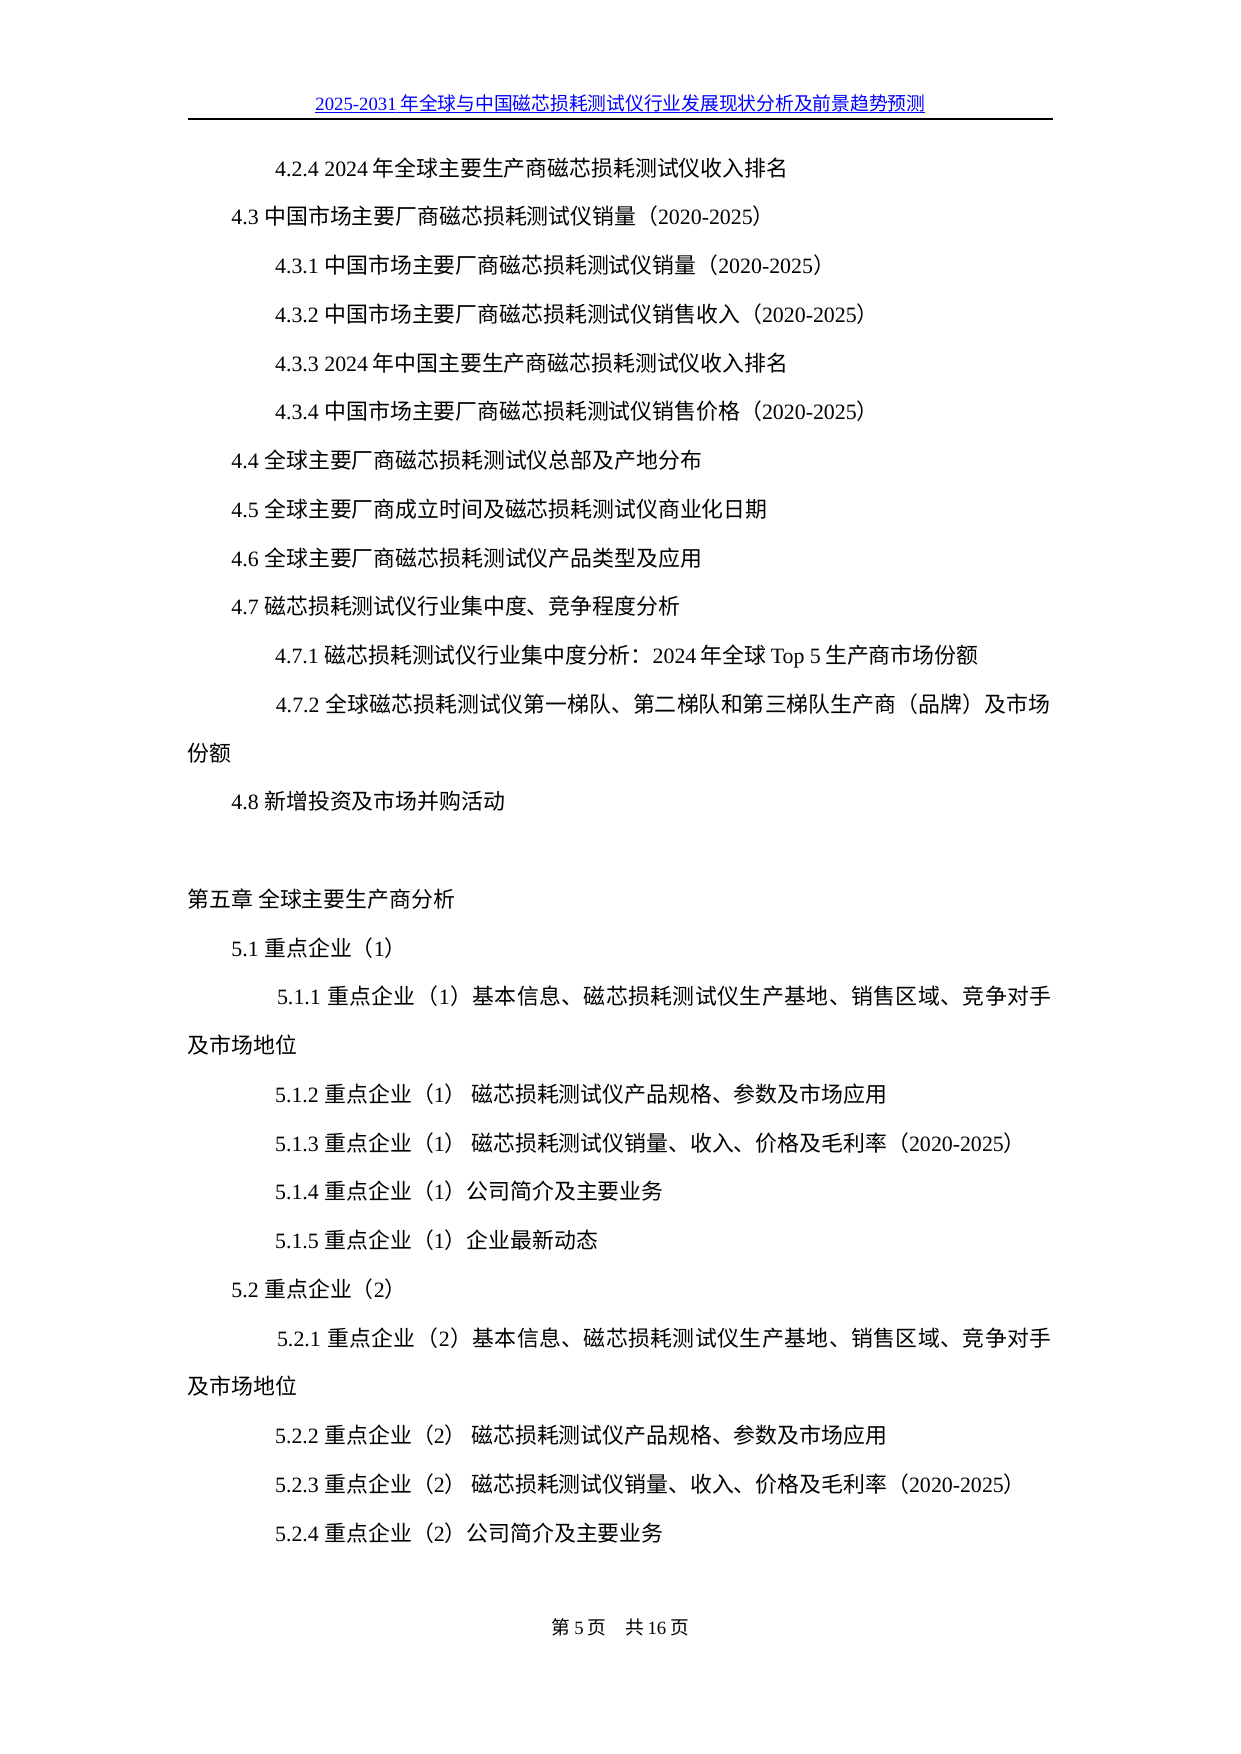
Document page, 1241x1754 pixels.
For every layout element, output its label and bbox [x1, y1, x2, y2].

text [187, 150, 1053, 1548]
